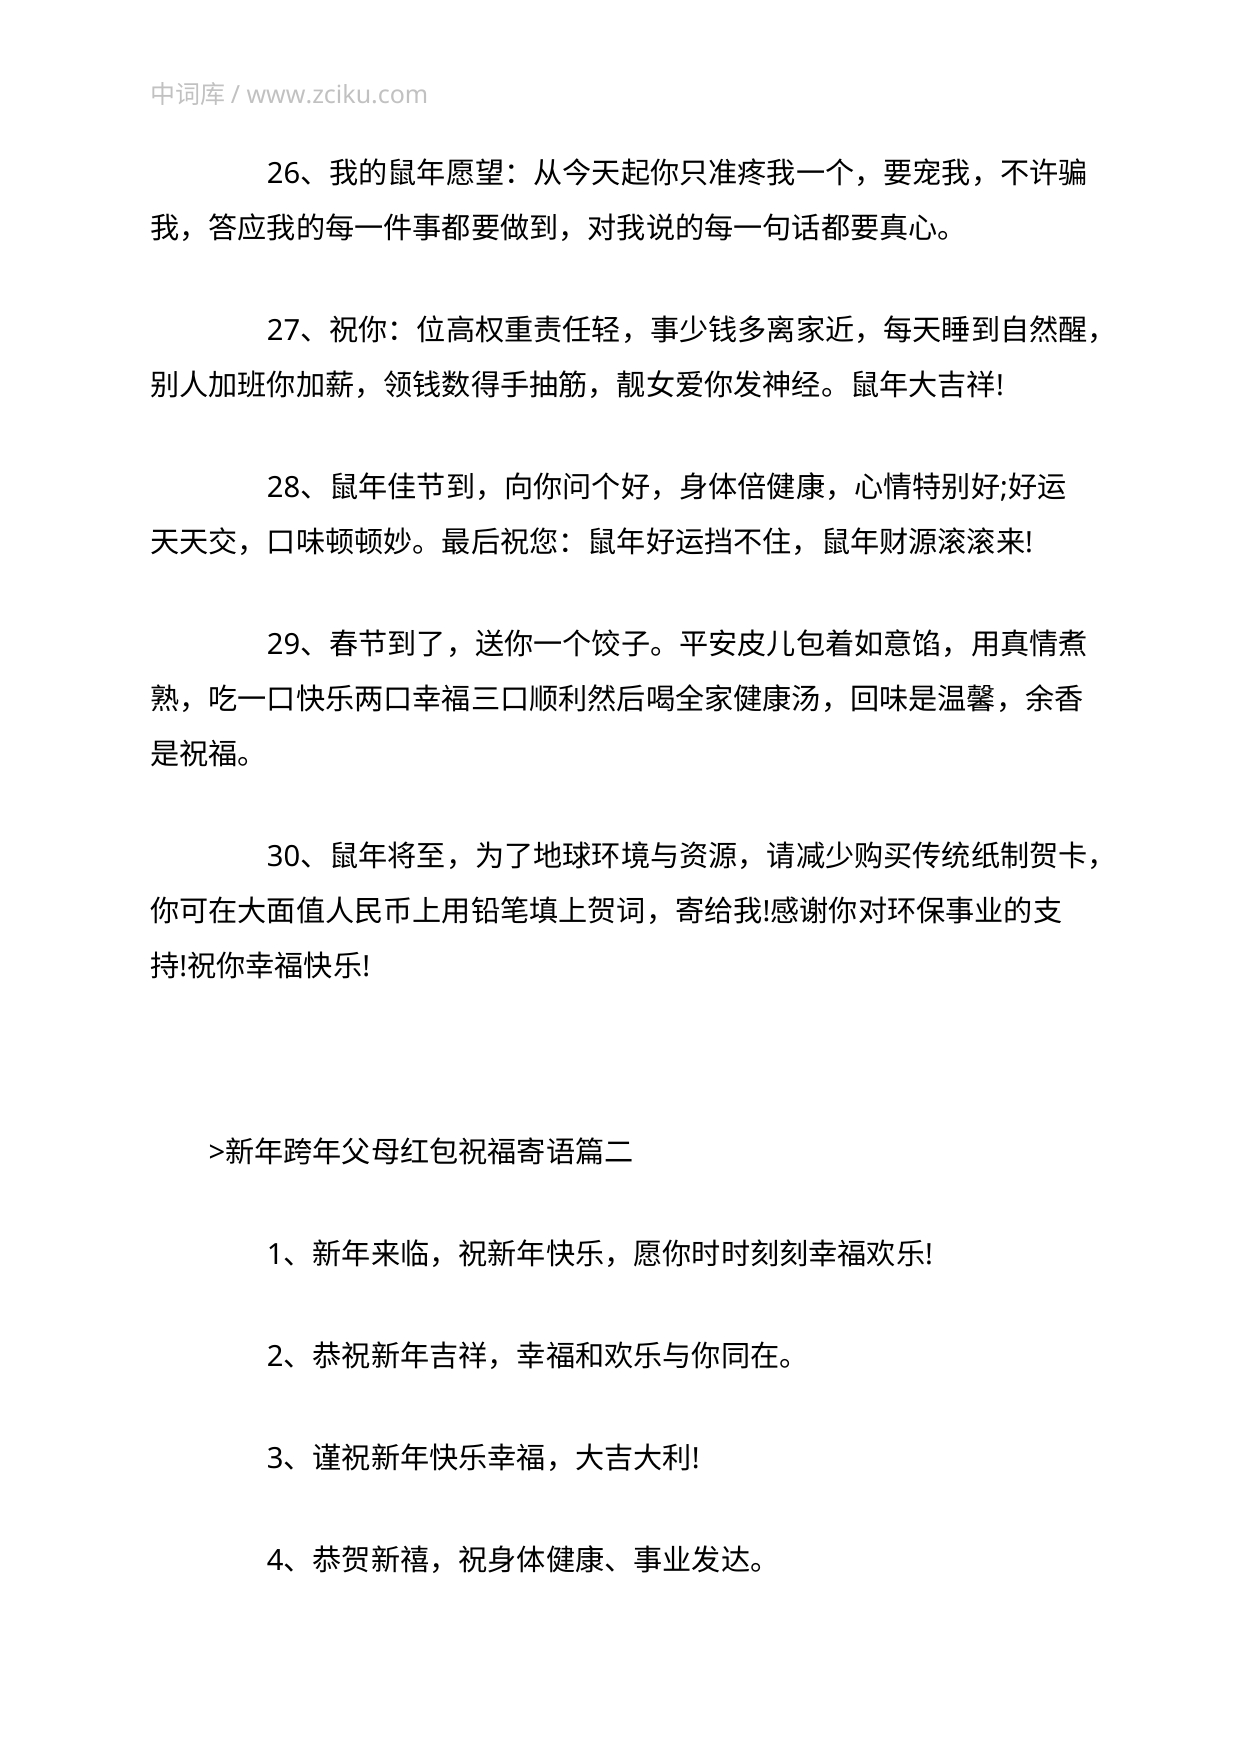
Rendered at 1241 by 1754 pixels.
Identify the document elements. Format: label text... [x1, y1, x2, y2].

text 26、我的鼠年愿望：从今天起你只准疼我一个，要宠我，不许骗我，答应我的每一件事都要做到，对我说的每一句话都要真心。 [150, 150, 1090, 247]
text 30、鼠年将至，为了地球环境与资源，请减少购买传统纸制贺卡，你可在大面值人民币上用铅笔填上贺词，寄给我!感谢你对环保事业的支持!祝你幸福快乐! [150, 832, 1090, 985]
text 1、新年来临，祝新年快乐，愿你时时刻刻幸福欢乐! [150, 1231, 1090, 1273]
text 29、春节到了，送你一个饺子。平安皮儿包着如意馅，用真情煮熟，吃一口快乐两口幸福三口顺利然后喝全家健康汤，回味是温馨，余香是祝福。 [150, 621, 1090, 773]
text 3、谨祝新年快乐幸福，大吉大利! [150, 1434, 1090, 1477]
text 4、恭贺新禧，祝身体健康、事业发达。 [150, 1536, 1090, 1579]
text 28、鼠年佳节到，向你问个好，身体倍健康，心情特别好;好运天天交，口味顿顿妙。最后祝您：鼠年好运挡不住，鼠年财源滚滚来! [150, 464, 1090, 561]
text 2、恭祝新年吉祥，幸福和欢乐与你同在。 [150, 1332, 1090, 1375]
text 27、祝你：位高权重责任轻，事少钱多离家近，每天睡到自然醒，别人加班你加薪，领钱数得手抽筋，靓女爱你发神经。鼠年大吉祥! [150, 307, 1090, 404]
text >新年跨年父母红包祝福寄语篇二 [150, 1128, 1090, 1171]
